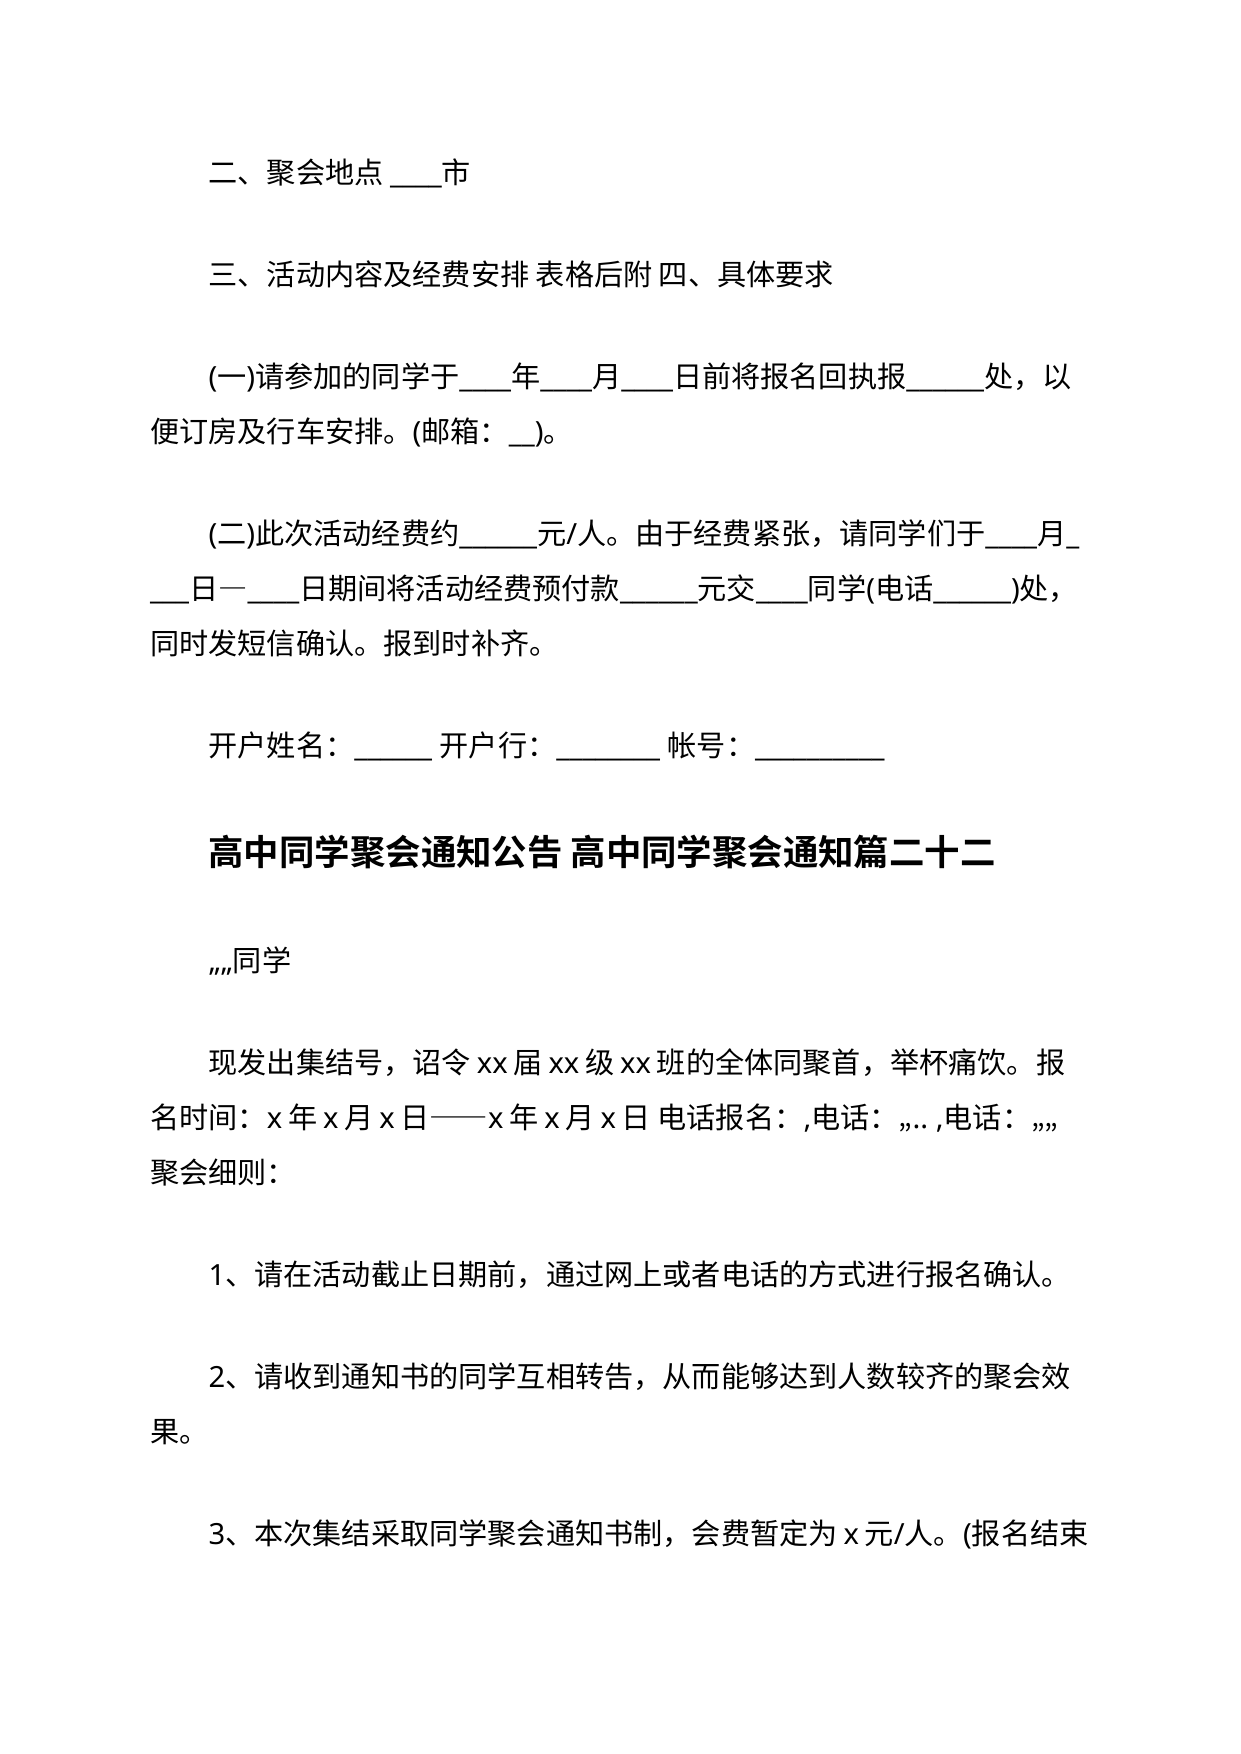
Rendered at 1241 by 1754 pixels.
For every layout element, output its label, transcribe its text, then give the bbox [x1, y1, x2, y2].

text 二、聚会地点 ____市 [150, 150, 1090, 192]
text 1、请在活动截止日期前，通过网上或者电话的方式进行报名确认。 [150, 1252, 1090, 1294]
text (一)请参加的同学于____年____月____日前将报名回执报______处，以便订房及行车安排。(邮箱：__)。 [150, 354, 1090, 451]
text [150, 1510, 1090, 1553]
text 2、请收到通知书的同学互相转告，从而能够达到人数较齐的聚会效果。 [150, 1354, 1090, 1451]
text 三、活动内容及经费安排 表格后附 四、具体要求 [150, 252, 1090, 294]
text 现发出集结号，诏令xx届xx级xx班的全体同聚首，举杯痛饮。报名时间：x年x月x日——x年x月x日 电话报名：,电话：„.. ,电话：„„ 聚会细则： [150, 1040, 1090, 1192]
text (二)此次活动经费约______元/人。由于经费紧张，请同学们于____月____日—____日期间将活动经费预付款______元交____同学(电话______)处，同时发短信确认。报到时补齐。 [150, 511, 1090, 663]
text 高中同学聚会通知公告 高中同学聚会通知篇二十二 [150, 824, 1090, 876]
text „„同学 [150, 938, 1090, 980]
text 开户姓名：______ 开户行：________ 帐号：__________ [150, 722, 1090, 765]
